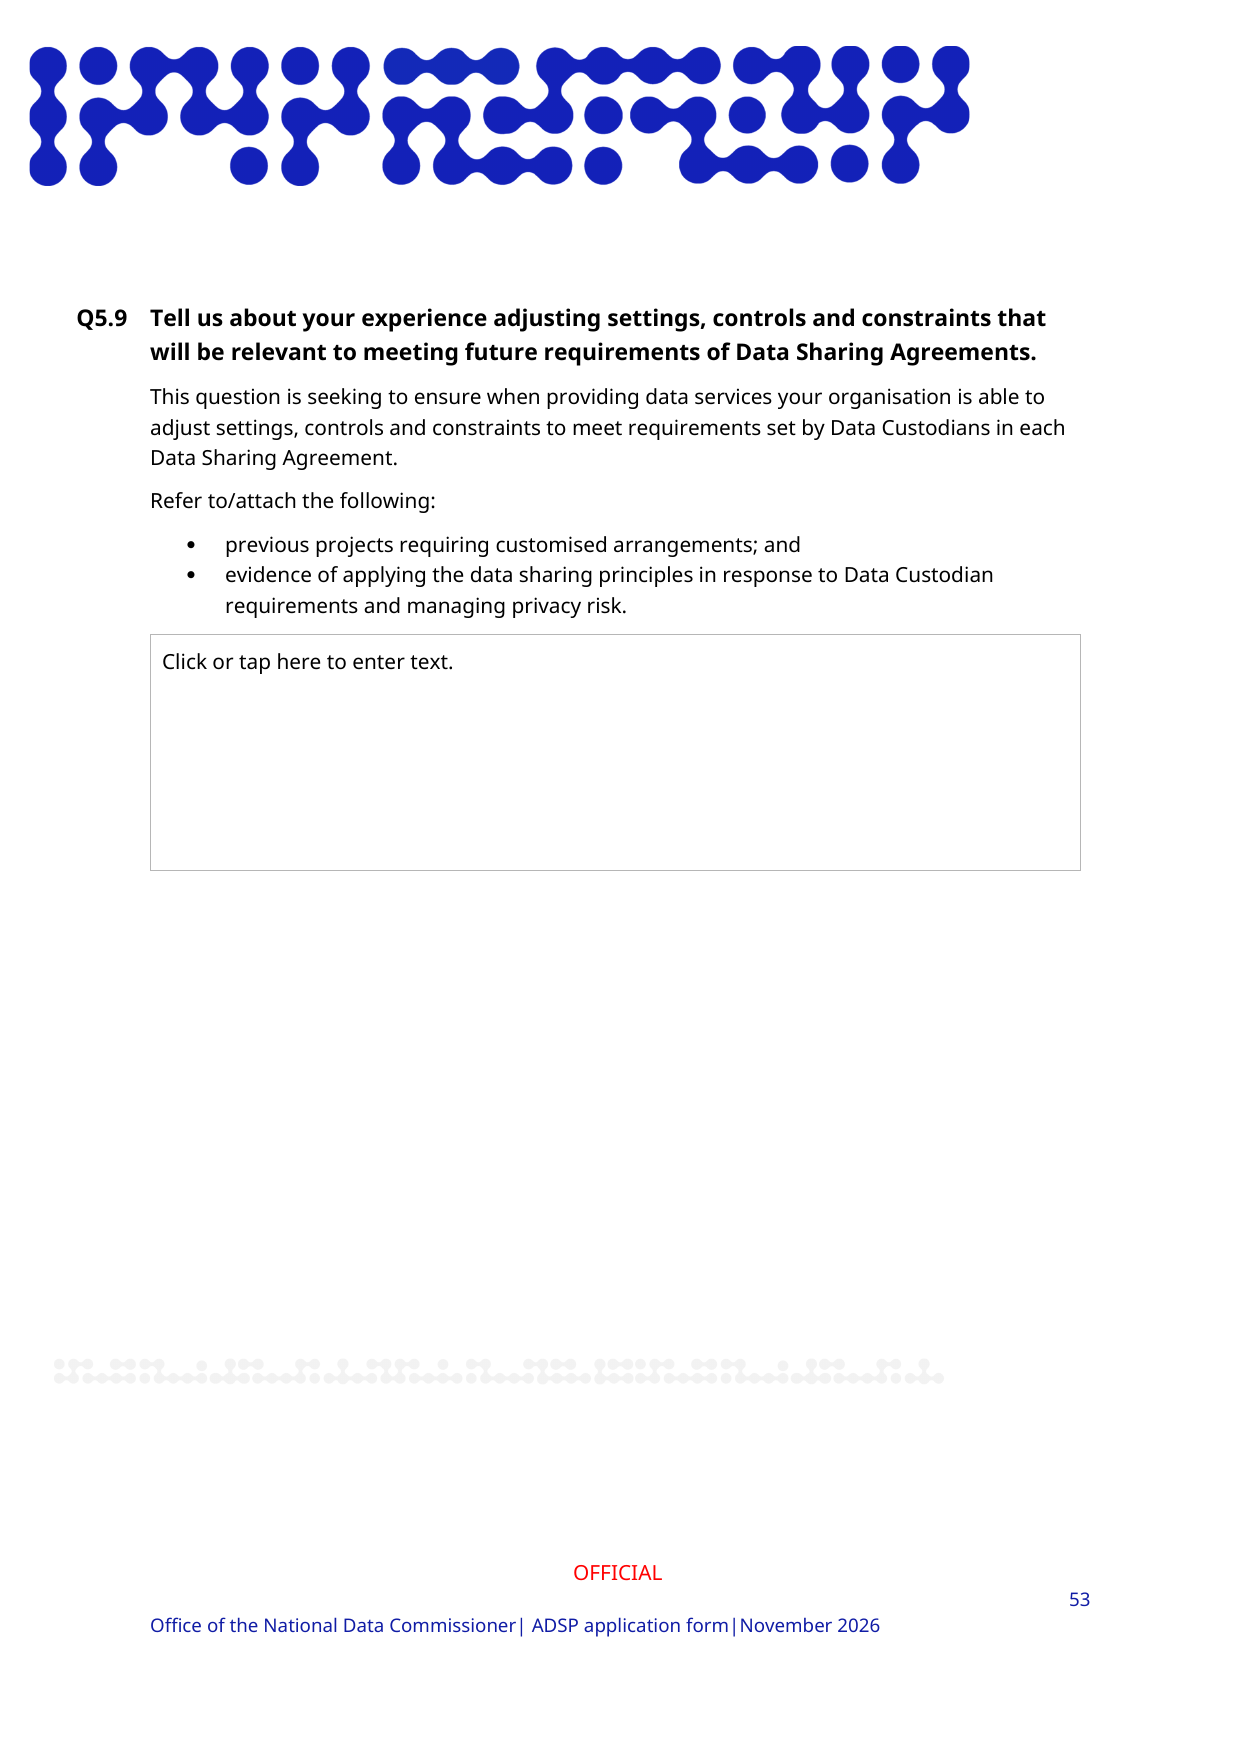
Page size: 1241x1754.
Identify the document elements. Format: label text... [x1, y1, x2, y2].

list evidence of applying the data sharing principles in response to Data Custodian requirements and managing privacy risk. [187, 560, 1090, 619]
text This question is seeking to ensure when providing data services your organisation is able to adjust settings, controls and constraints to meet requirements set by Data Custodians in each Data Sharing Agreement. [150, 382, 1090, 472]
list previous projects requiring customised arrangements; and [187, 530, 1090, 558]
text Tell us about your experience adjusting settings, controls and constraints that will be relevant to meeting future requirements of Data Sharing Agreements. [76, 302, 1090, 367]
text Refer to/attach the following: [150, 487, 1090, 515]
picture [151, 635, 970, 870]
picture [29, 46, 970, 1422]
